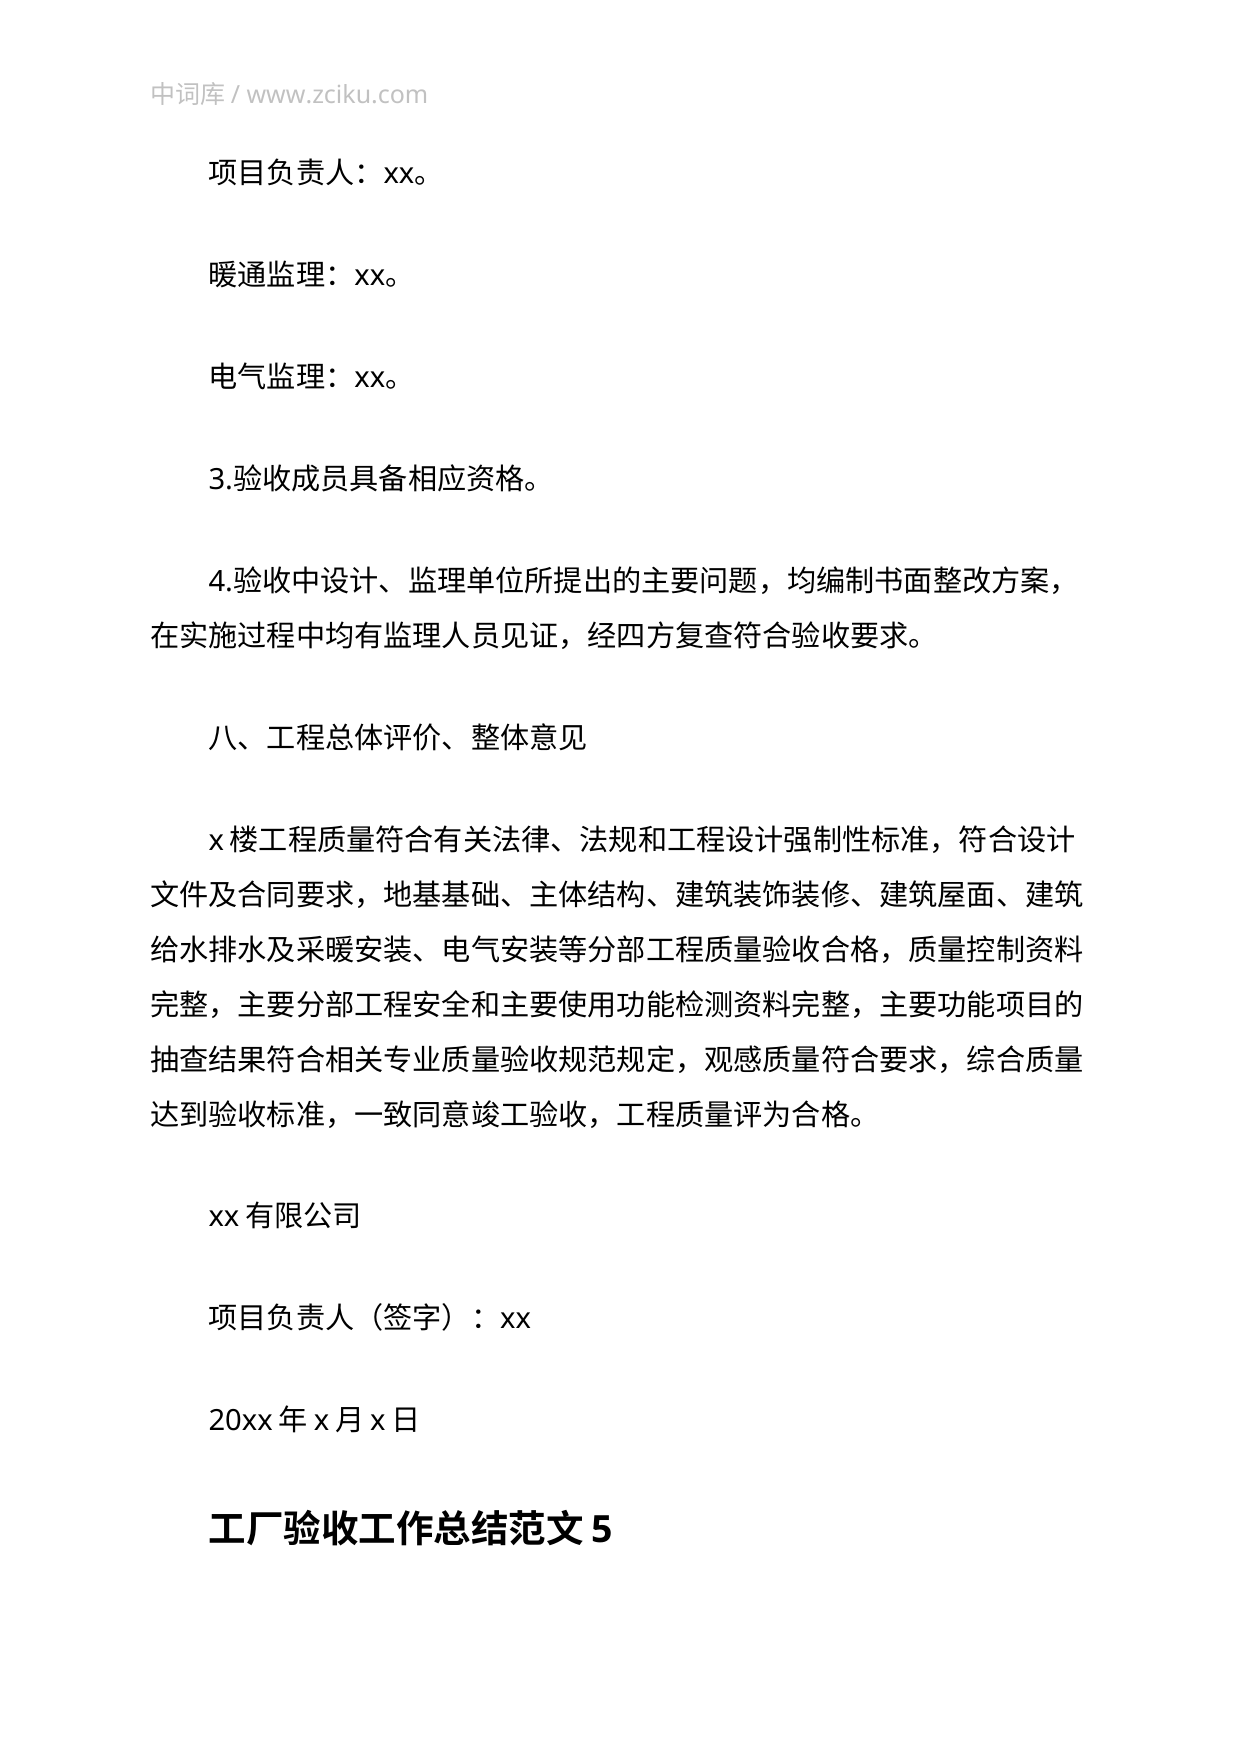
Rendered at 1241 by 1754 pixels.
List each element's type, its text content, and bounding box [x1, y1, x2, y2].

text x楼工程质量符合有关法律、法规和工程设计强制性标准，符合设计文件及合同要求，地基基础、主体结构、建筑装饰装修、建筑屋面、建筑给水排水及采暖安装、电气安装等分部工程质量验收合格，质量控制资料完整，主要分部工程安全和主要使用功能检测资料完整，主要功能项目的抽查结果符合相关专业质量验收规范规定，观感质量符合要求，综合质量达到验收标准，一致同意竣工验收，工程质量评为合格。 [150, 816, 1090, 1133]
text 4.验收中设计、监理单位所提出的主要问题，均编制书面整改方案，在实施过程中均有监理人员见证，经四方复查符合验收要求。 [150, 558, 1090, 655]
text 八、工程总体评价、整体意见 [150, 715, 1090, 757]
text 暖通监理：xx。 [150, 252, 1090, 294]
text 项目负责人（签字）：xx [150, 1295, 1090, 1337]
text 项目负责人：xx。 [150, 150, 1090, 192]
text 20xx年x月x日 [150, 1397, 1090, 1439]
text 工厂验收工作总结范文5 [150, 1499, 1090, 1553]
text 3.验收成员具备相应资格。 [150, 456, 1090, 498]
text 电气监理：xx。 [150, 354, 1090, 396]
text xx有限公司 [150, 1193, 1090, 1235]
